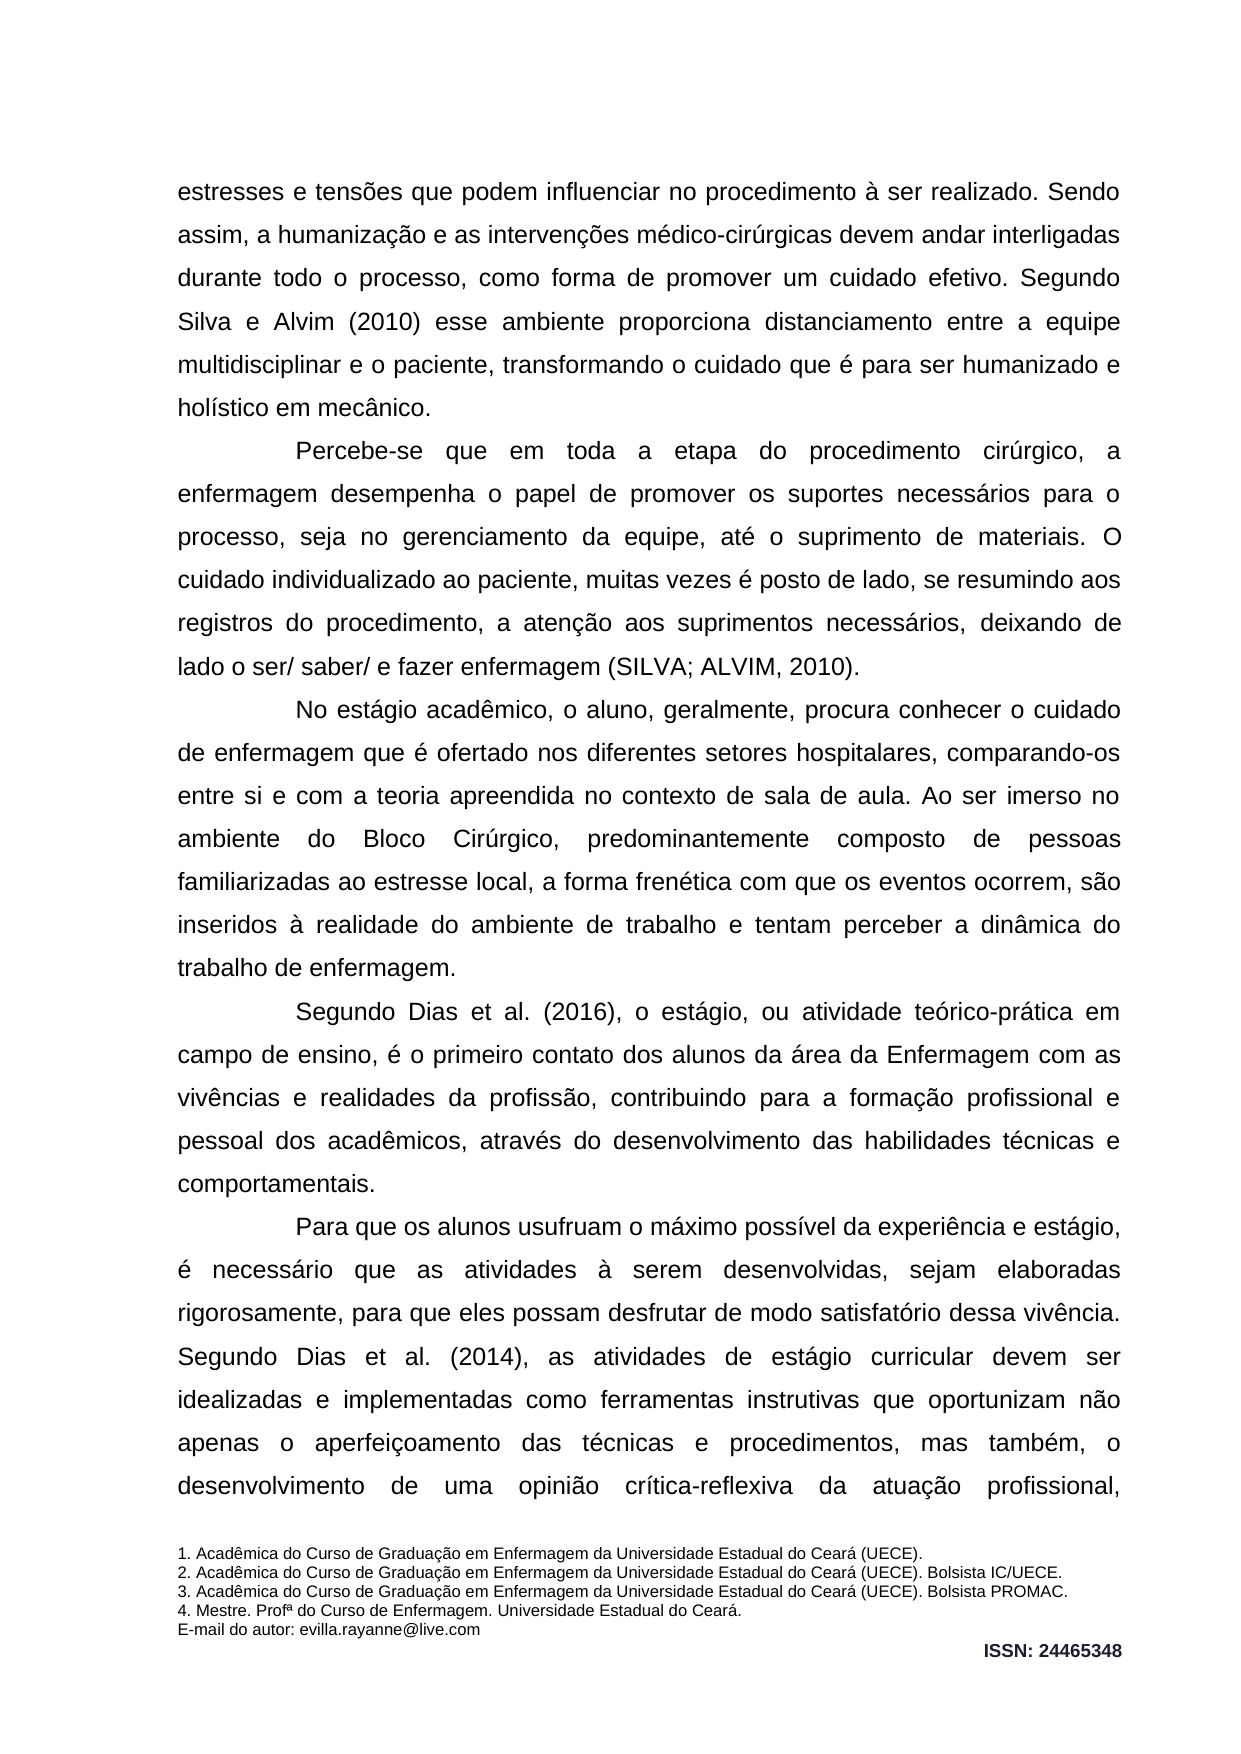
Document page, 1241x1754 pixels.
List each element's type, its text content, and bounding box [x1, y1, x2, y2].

text Segundo Dias et al. (2016), o estágio, ou atividade teórico-prática em campo de ensino, é o primeiro contato dos alunos da área da Enfermagem com as vivências e realidades da profissão, contribuindo para a formação profissional e pessoal dos acadêmicos, através do desenvolvimento das habilidades técnicas e comportamentais. [177, 997, 1122, 1198]
text No estágio acadêmico, o aluno, geralmente, procura conhecer o cuidado de enfermagem que é ofertado nos diferentes setores hospitalares, comparando-os entre si e com a teoria apreendida no contexto de sala de aula. Ao ser imerso no ambiente do Bloco Cirúrgico, predominantemente composto de pessoas familiarizadas ao estresse local, a forma frenética com que os eventos ocorrem, são inseridos à realidade do ambiente de trabalho e tentam perceber a dinâmica do trabalho de enfermagem. [177, 695, 1122, 982]
text Percebe-se que em toda a etapa do procedimento cirúrgico, a enfermagem desempenha o papel de promover os suportes necessários para o processo, seja no gerenciamento da equipe, até o suprimento de materiais. O cuidado individualizado ao paciente, muitas vezes é posto de lado, se resumindo aos registros do procedimento, a atenção aos suprimentos necessários, deixando de lado o ser/ saber/ e fazer enfermagem (SILVA; ALVIM, 2010). [177, 436, 1122, 680]
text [177, 1212, 1122, 1500]
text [177, 177, 1122, 422]
